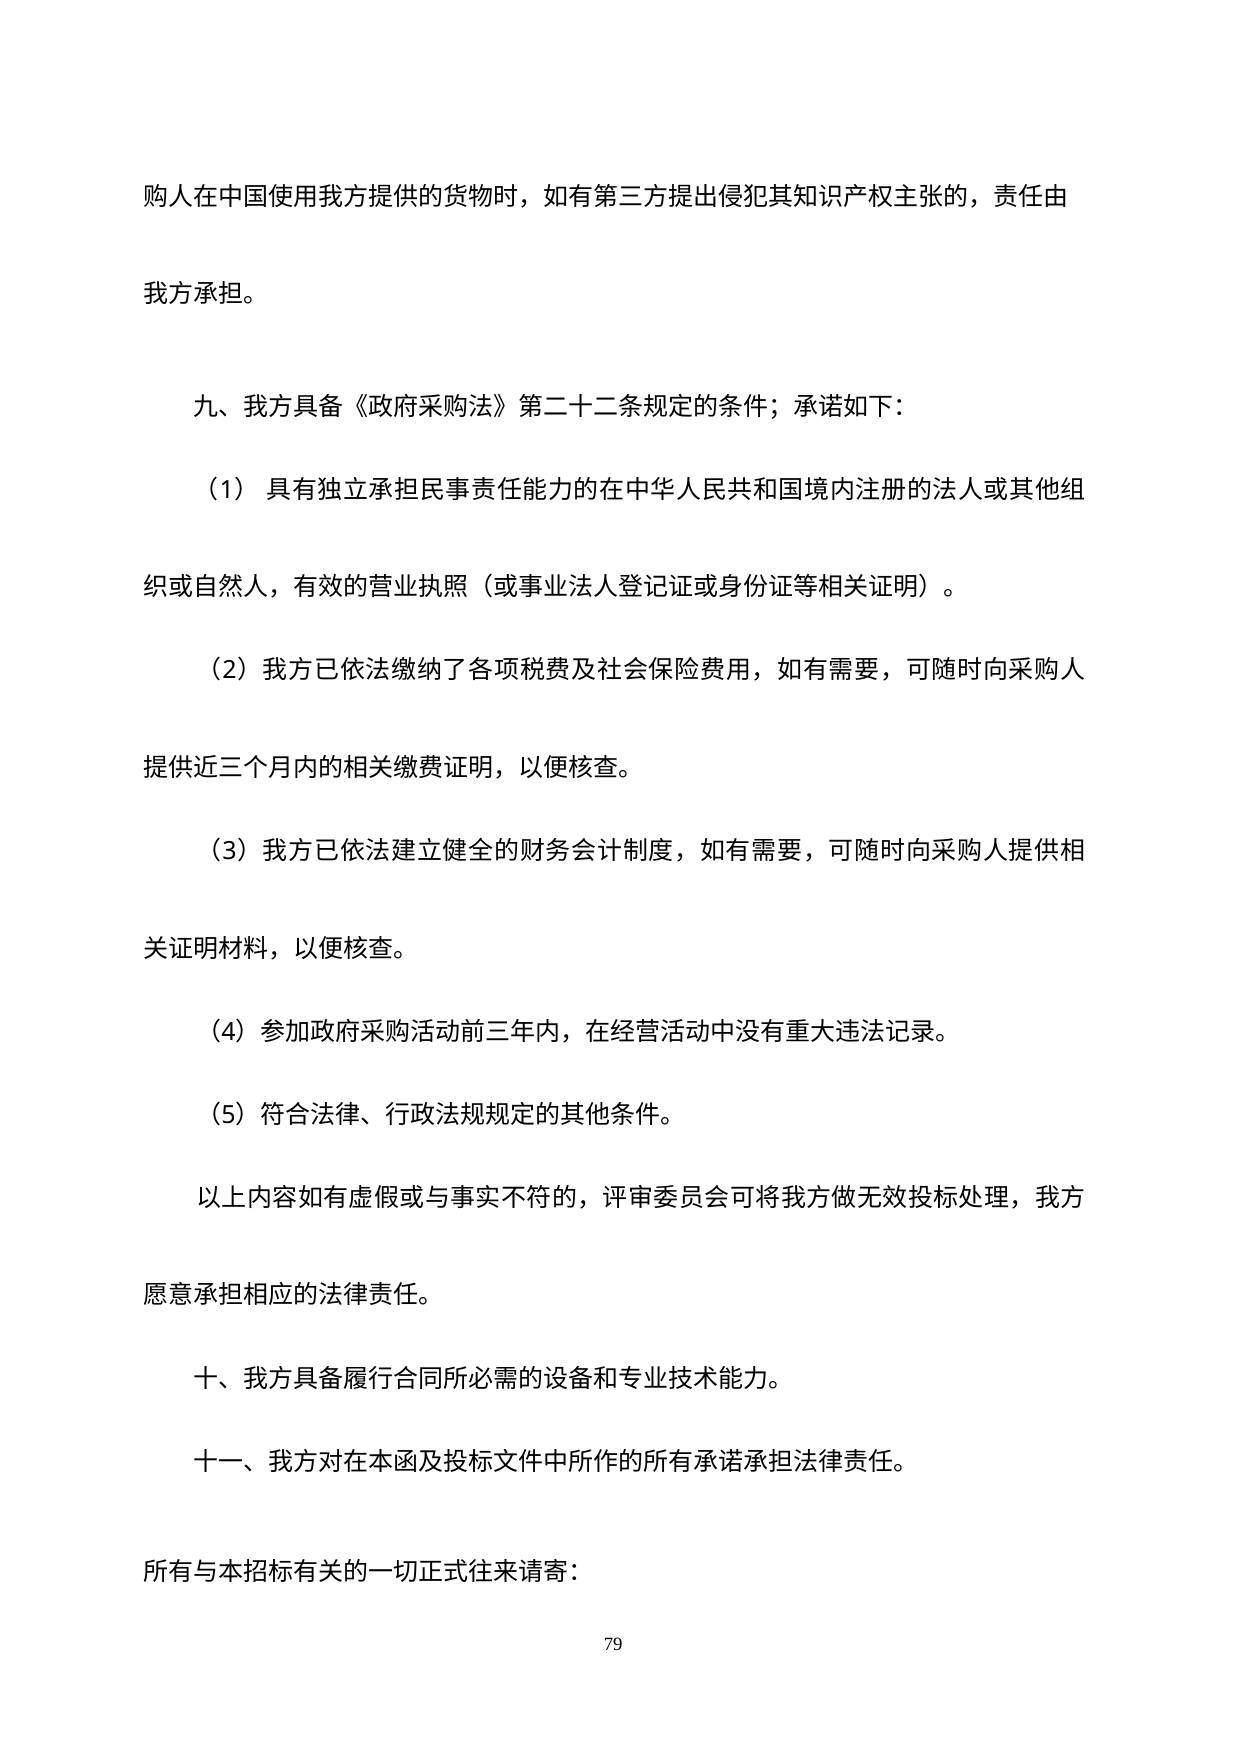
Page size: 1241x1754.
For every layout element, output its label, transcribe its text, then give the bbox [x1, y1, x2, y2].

text 九、我方具备《政府采购法》第二十二条规定的条件；承诺如下： [144, 372, 1085, 437]
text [144, 162, 1085, 324]
text （2）我方已依法缴纳了各项税费及社会保险费用，如有需要，可随时向采购人提供近三个月内的相关缴费证明，以便核查。 [144, 636, 1085, 798]
text （4）参加政府采购活动前三年内，在经营活动中没有重大违法记录。 [144, 997, 1085, 1062]
text （5）符合法律、行政法规规定的其他条件。 [144, 1080, 1085, 1145]
text （1） 具有独立承担民事责任能力的在中华人民共和国境内注册的法人或其他组织或自然人，有效的营业执照（或事业法人登记证或身份证等相关证明）。 [144, 455, 1085, 617]
text （3）我方已依法建立健全的财务会计制度，如有需要，可随时向采购人提供相关证明材料，以便核查。 [144, 816, 1085, 979]
text 十一、我方对在本函及投标文件中所作的所有承诺承担法律责任。 [144, 1427, 1085, 1492]
text 以上内容如有虚假或与事实不符的，评审委员会可将我方做无效投标处理，我方愿意承担相应的法律责任。 [144, 1163, 1085, 1326]
text 所有与本招标有关的一切正式往来请寄： [144, 1552, 1085, 1588]
text 十、我方具备履行合同所必需的设备和专业技术能力。 [144, 1344, 1085, 1409]
